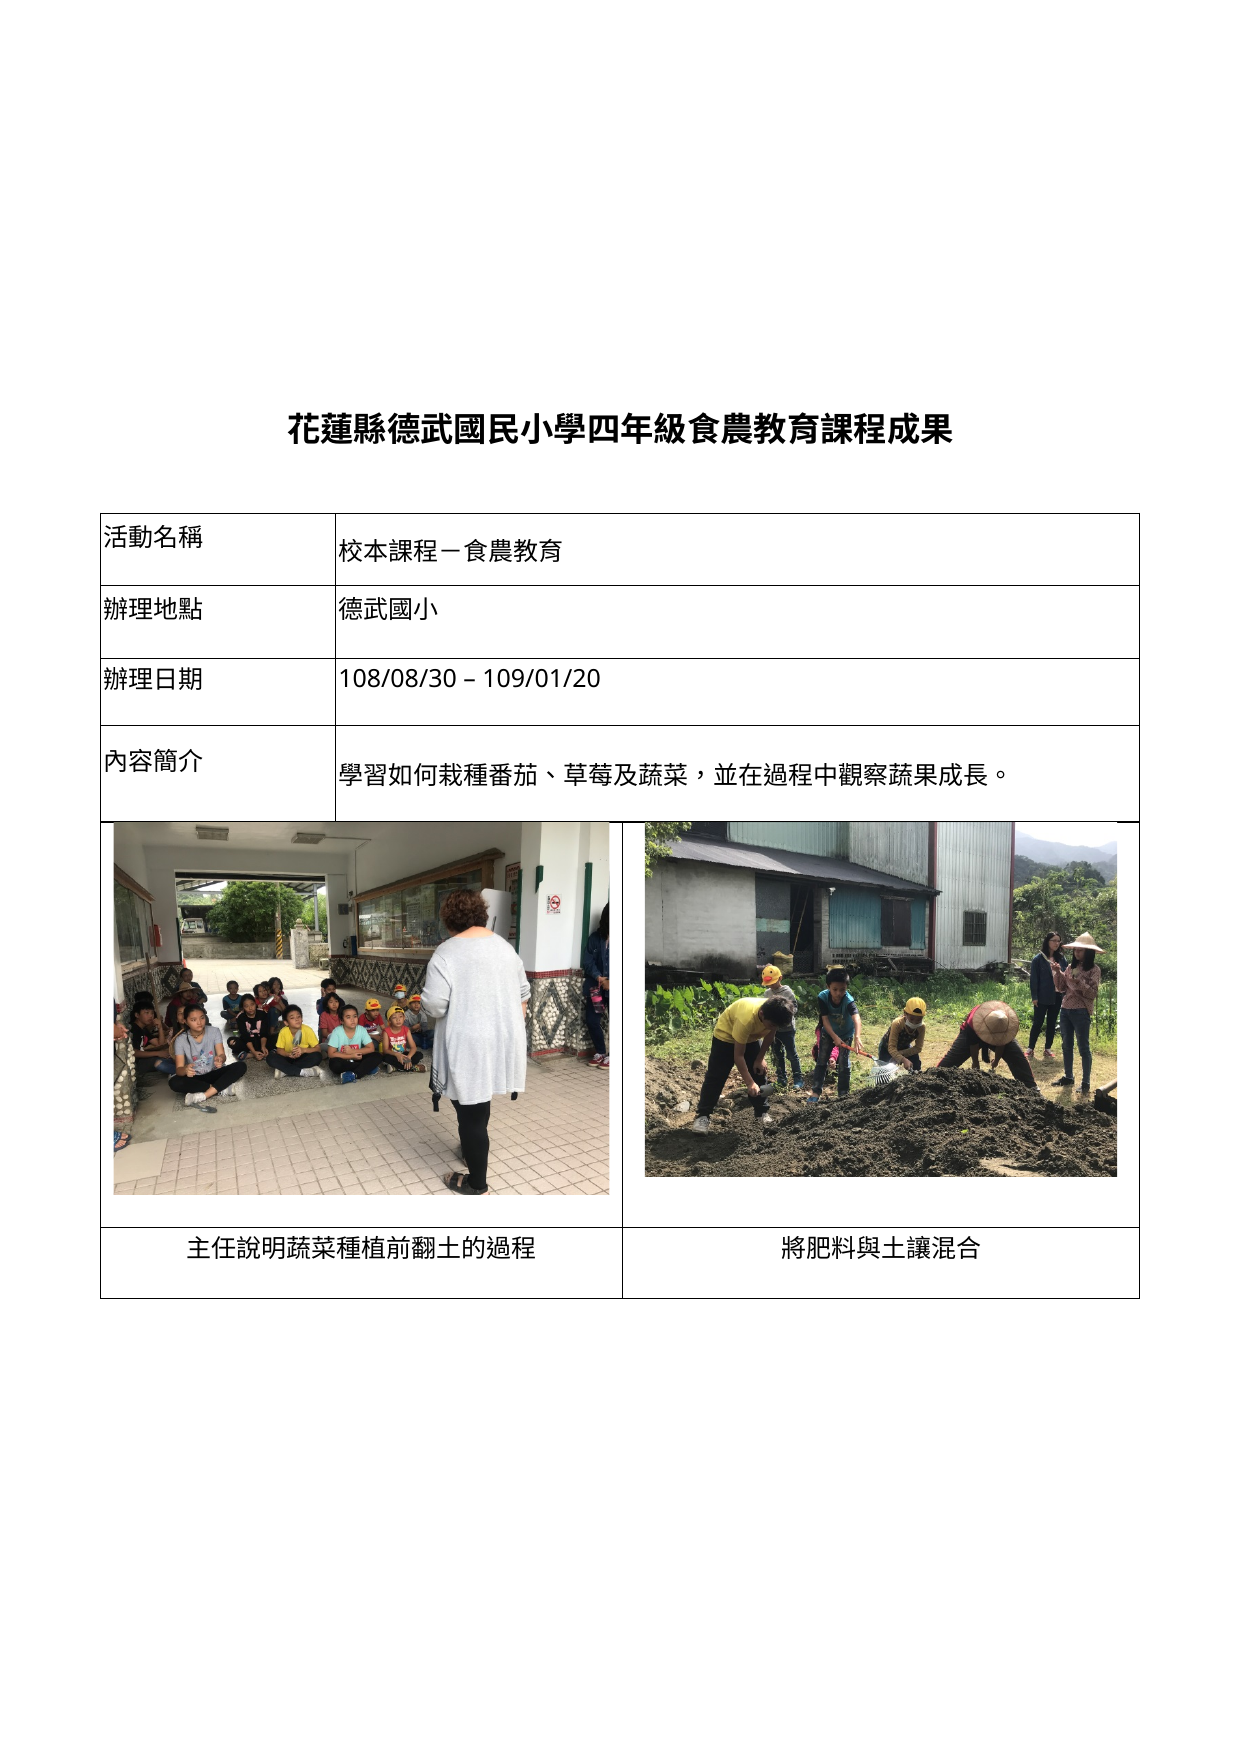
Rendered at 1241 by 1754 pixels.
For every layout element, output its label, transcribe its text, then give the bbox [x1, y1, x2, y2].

table_cell 辦理日期 [101, 659, 335, 725]
picture [644, 822, 1118, 1177]
table_cell 主任說明蔬菜種植前翻土的過程 [101, 1228, 622, 1298]
table_header 校本課程－食農教育 [336, 514, 1139, 585]
table_cell 108/08/30 – 109/01/20 [336, 659, 1139, 725]
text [187, 389, 1053, 464]
table_cell [623, 823, 1139, 1227]
table_cell 德武國小 [336, 586, 1139, 658]
table_cell 內容簡介 [101, 726, 335, 821]
table_cell 學習如何栽種番茄、草莓及蔬菜，並在過程中觀察蔬果成長。 [336, 726, 1139, 821]
picture [113, 822, 610, 1195]
table_header 活動名稱 [101, 514, 335, 585]
table_cell [101, 823, 622, 1227]
table_cell 將肥料與土讓混合 [623, 1228, 1139, 1298]
table_cell 辦理地點 [101, 586, 335, 658]
